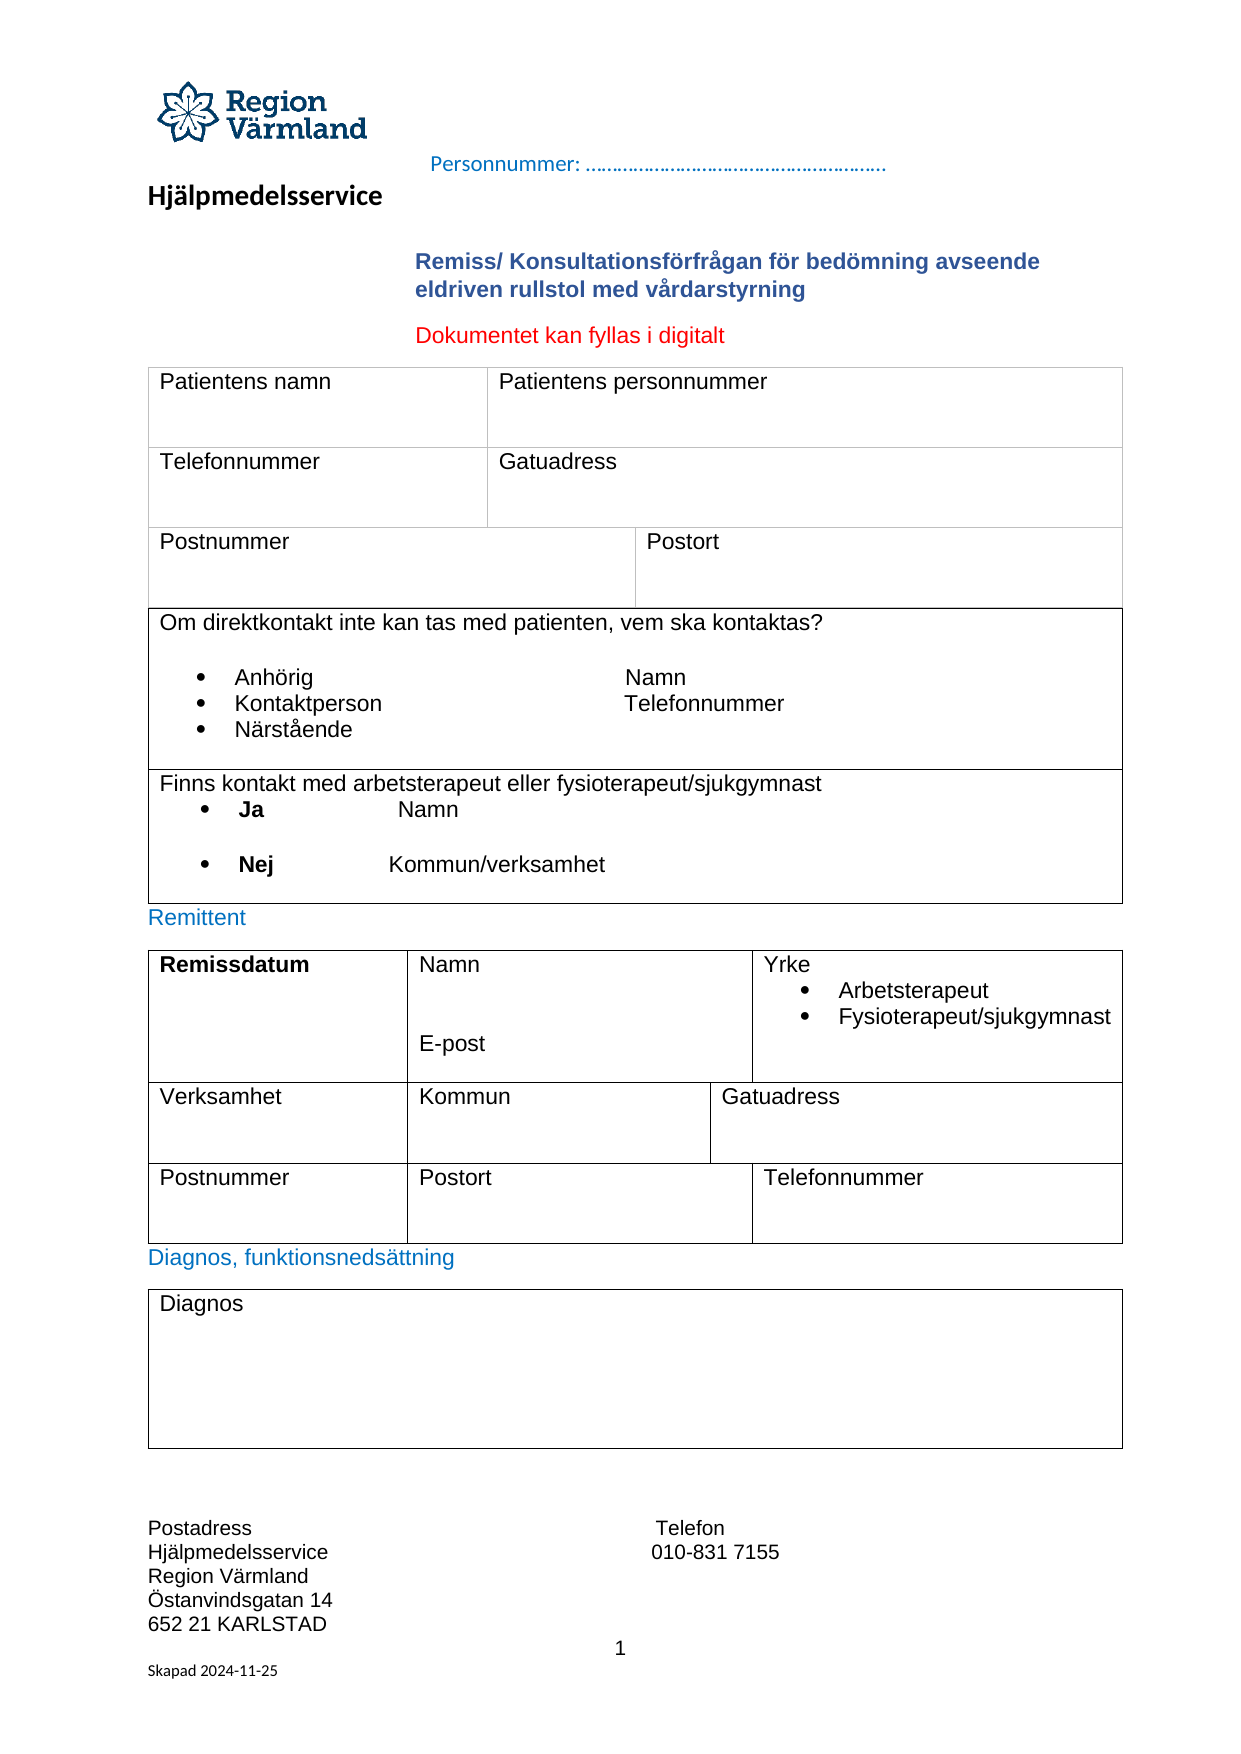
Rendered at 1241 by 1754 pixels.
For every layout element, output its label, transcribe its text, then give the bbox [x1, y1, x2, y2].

text Remiss/ Konsultationsförfrågan för bedömning avseende eldriven rullstol med vårdarstyrning [148, 248, 1093, 303]
table_cell Gatuadress [488, 448, 1122, 527]
table_cell Postnummer [149, 1164, 407, 1242]
table_cell Postnummer [149, 528, 635, 607]
table_header Yrke Arbetsterapeut Fysioterapeut/sjukgymnast [753, 951, 1122, 1082]
table_cell Postort [636, 528, 1122, 607]
table_cell Gatuadress [711, 1083, 1122, 1162]
table_header Remissdatum [149, 951, 407, 1082]
table_header Om direktkontakt inte kan tas med patienten, vem ska kontaktas? Anhörig Namn Kontaktperson Telefonnummer Närstående [149, 609, 1122, 769]
table_header Patientens personnummer [488, 368, 1122, 447]
table_cell Telefonnummer [753, 1164, 1122, 1242]
table_cell Postort [408, 1164, 752, 1242]
table_cell Finns kontakt med arbetsterapeut eller fysioterapeut/sjukgymnast Ja Namn Nej Kommun/verksamhet [149, 770, 1122, 903]
table_cell Kommun [408, 1083, 710, 1162]
text Diagnos, funktionsnedsättning [148, 1244, 1093, 1270]
table_header Diagnos [149, 1290, 1122, 1448]
text Remittent [148, 904, 1093, 931]
table_cell Telefonnummer [149, 448, 487, 527]
table_header Patientens namn [149, 368, 487, 447]
text Dokumentet kan fyllas i digitalt [148, 322, 1093, 348]
table_header Namn E-post [408, 951, 752, 1082]
table_cell Verksamhet [149, 1083, 407, 1162]
picture [147, 73, 376, 149]
